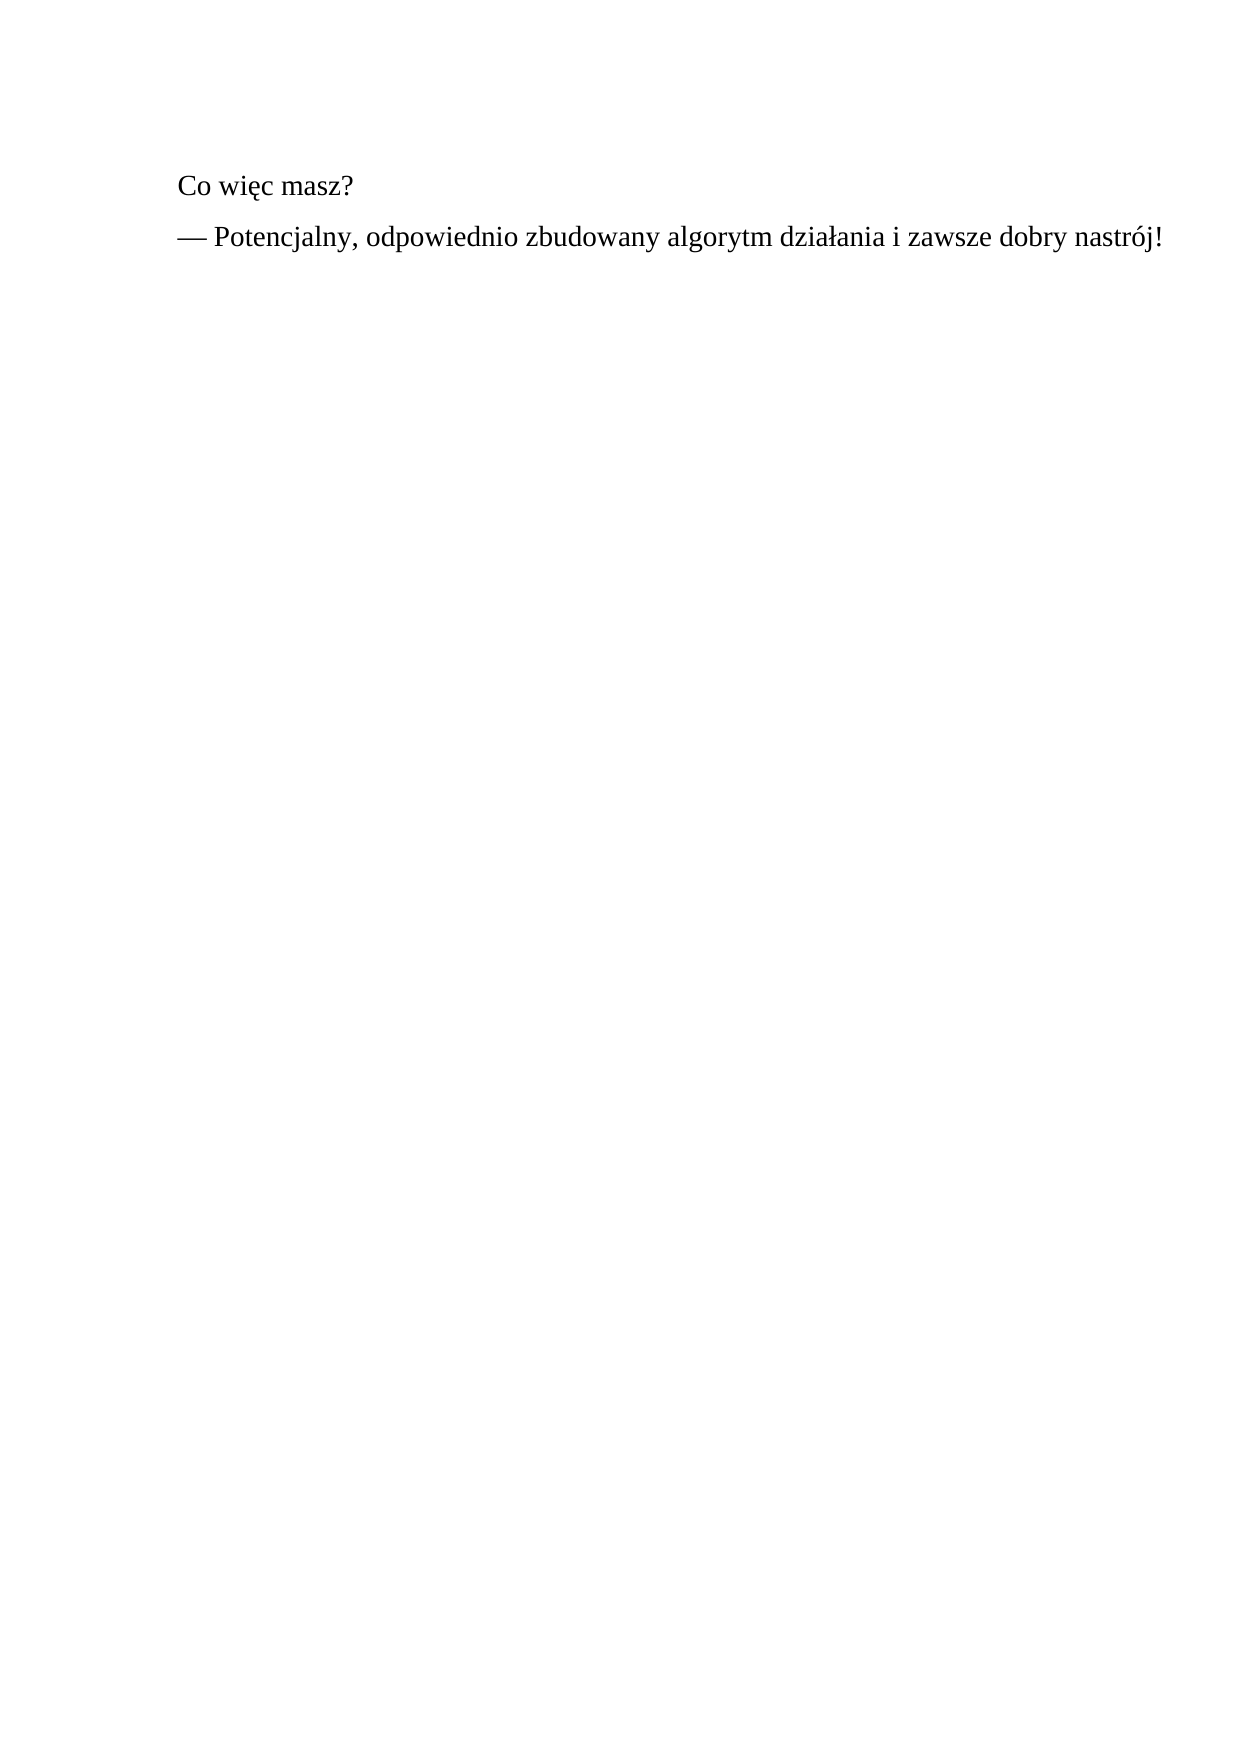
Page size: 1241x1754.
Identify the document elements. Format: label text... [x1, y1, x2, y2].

text Co więc masz? [177, 168, 1181, 202]
text — Potencjalny, odpowiednio zbudowany algorytm działania i zawsze dobry nastrój! [177, 219, 1181, 252]
